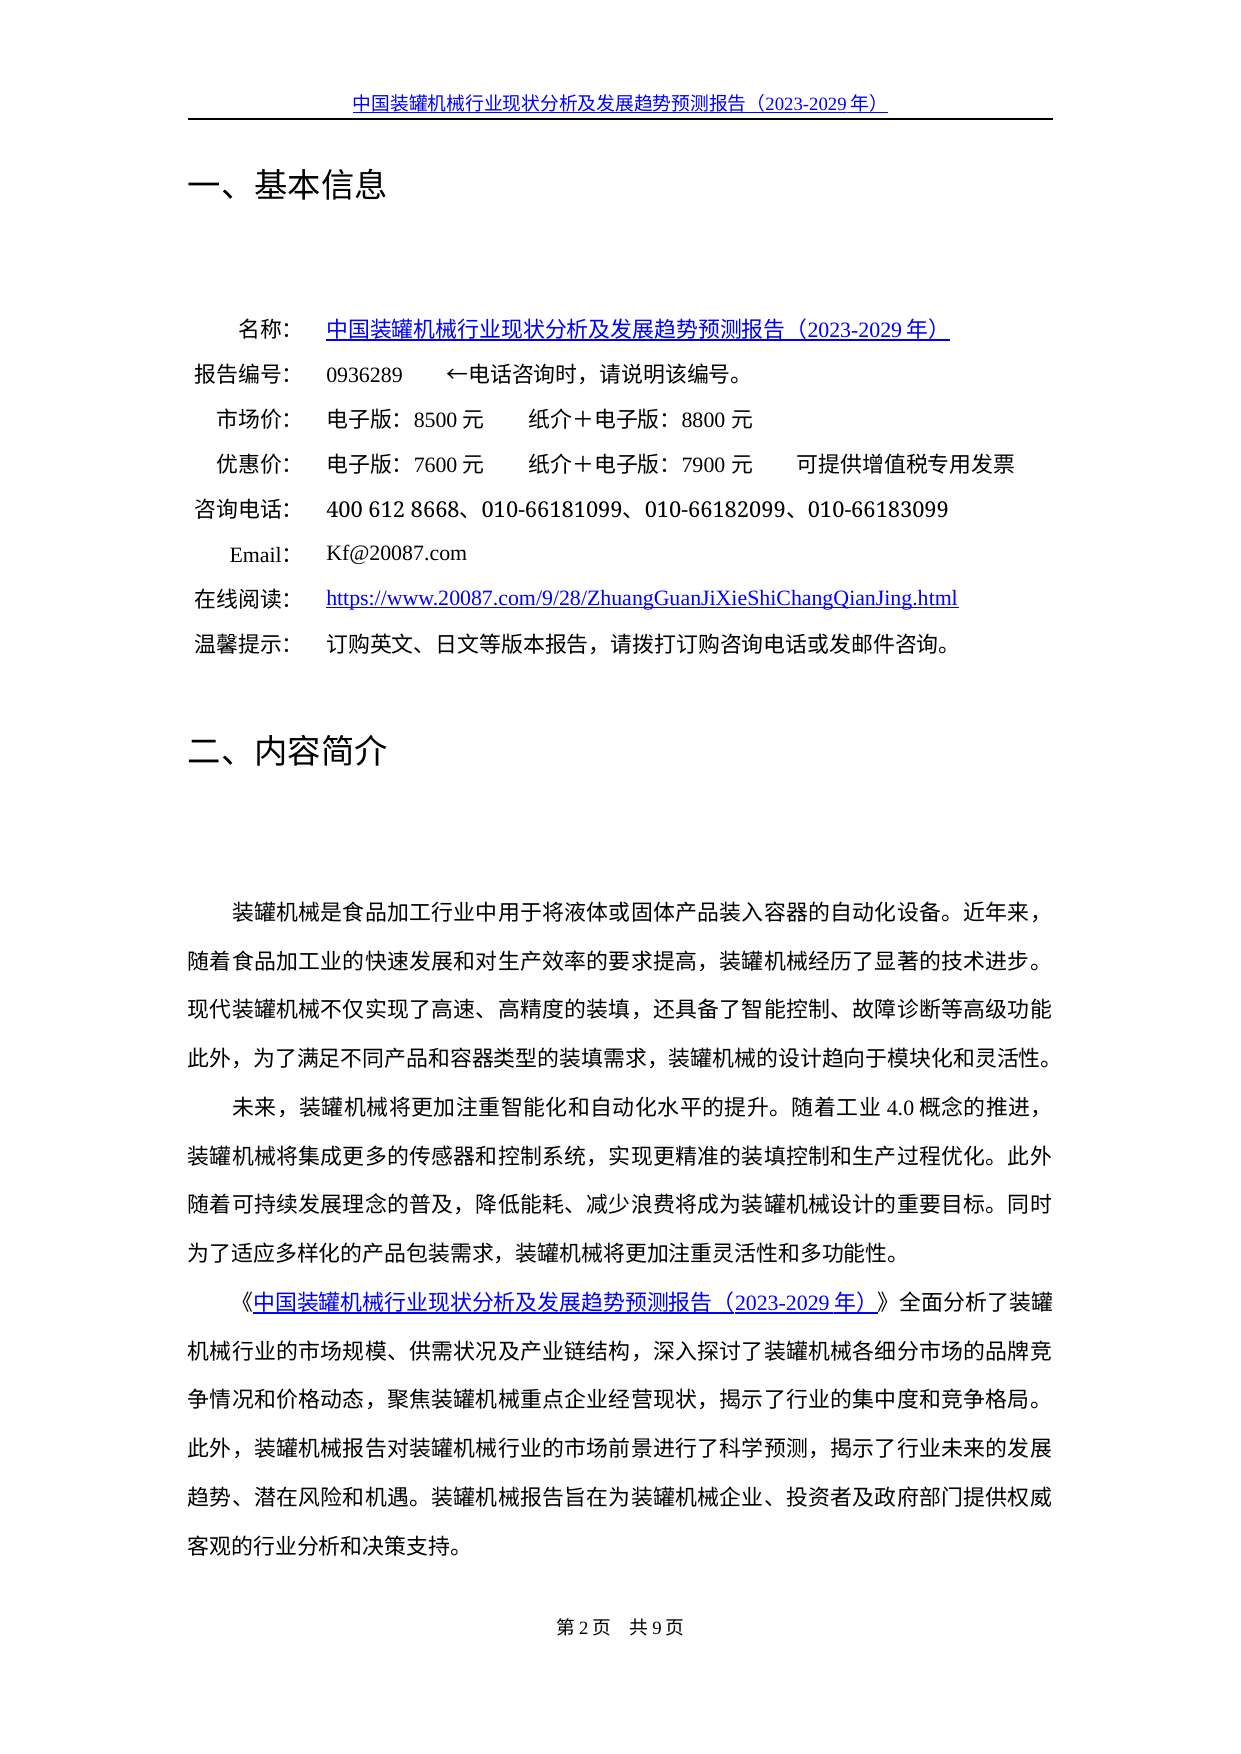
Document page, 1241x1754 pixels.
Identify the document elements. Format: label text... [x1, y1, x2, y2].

table_cell 咨询电话： [167, 492, 315, 537]
table_cell Kf@20087.com [315, 537, 1073, 582]
table_cell Email： [167, 537, 315, 582]
table_header 中国装罐机械行业现状分析及发展趋势预测报告（2023-2029年） [315, 312, 1073, 357]
table_cell 优惠价： [167, 447, 315, 492]
table_cell 电子版：8500 元 纸介＋电子版：8800 元 [315, 402, 1073, 447]
title 二、内容简介 [187, 717, 1053, 782]
title 一、基本信息 [187, 150, 1053, 215]
table_cell 温馨提示： [167, 627, 315, 672]
table_cell 0936289 ←电话咨询时，请说明该编号。 [315, 357, 1073, 402]
table_cell 在线阅读： [167, 582, 315, 627]
table_cell 报告编号： [167, 357, 315, 402]
table_cell 电子版：7600 元 纸介＋电子版：7900 元 可提供增值税专用发票 [315, 447, 1073, 492]
table_header 名称： [167, 312, 315, 357]
table_cell 订购英文、日文等版本报告，请拨打订购咨询电话或发邮件咨询。 [315, 627, 1073, 672]
table_cell [315, 582, 1073, 627]
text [187, 894, 1053, 1561]
table_cell 400 612 8668、010-66181099、010-66182099、010-66183099 [315, 492, 1073, 537]
table_cell 市场价： [167, 402, 315, 447]
